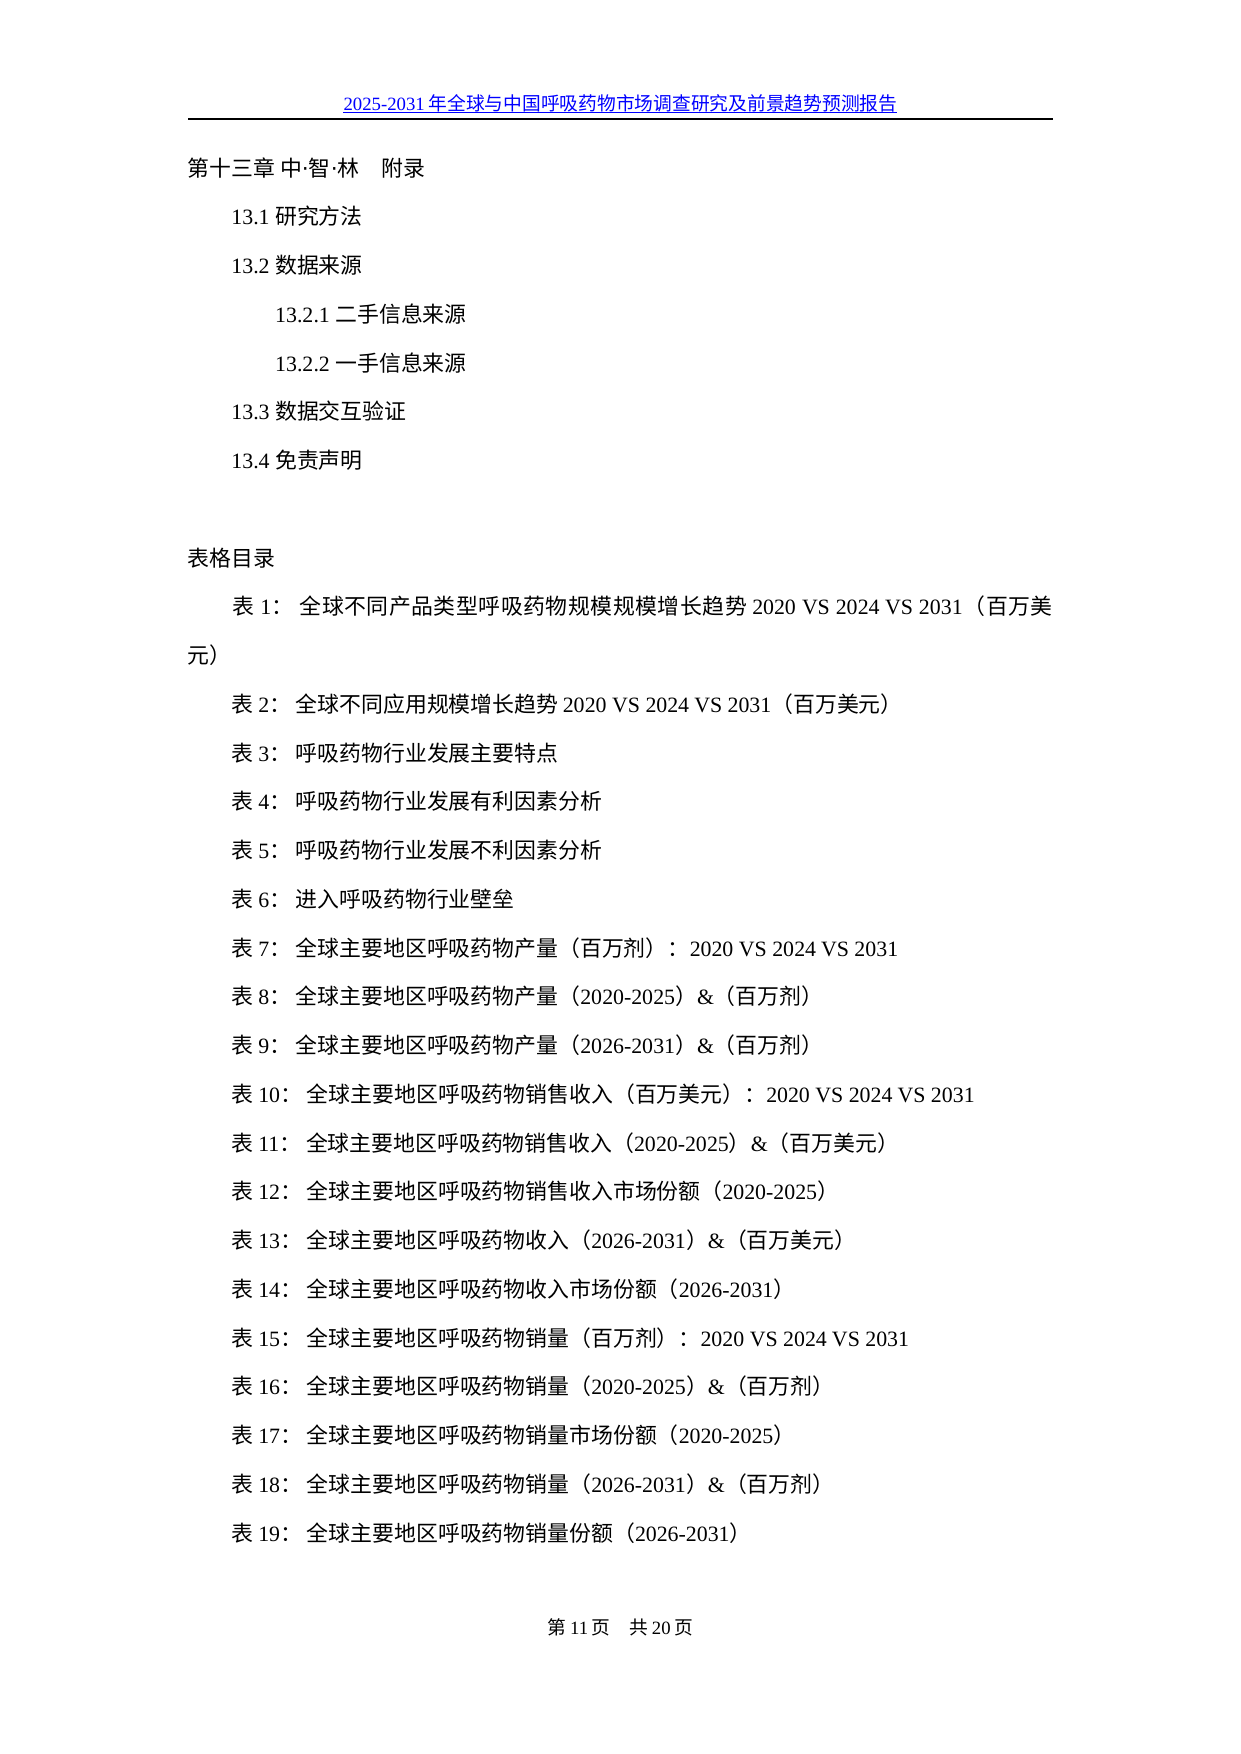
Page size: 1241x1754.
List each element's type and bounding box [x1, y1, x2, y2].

text [187, 150, 1053, 1548]
